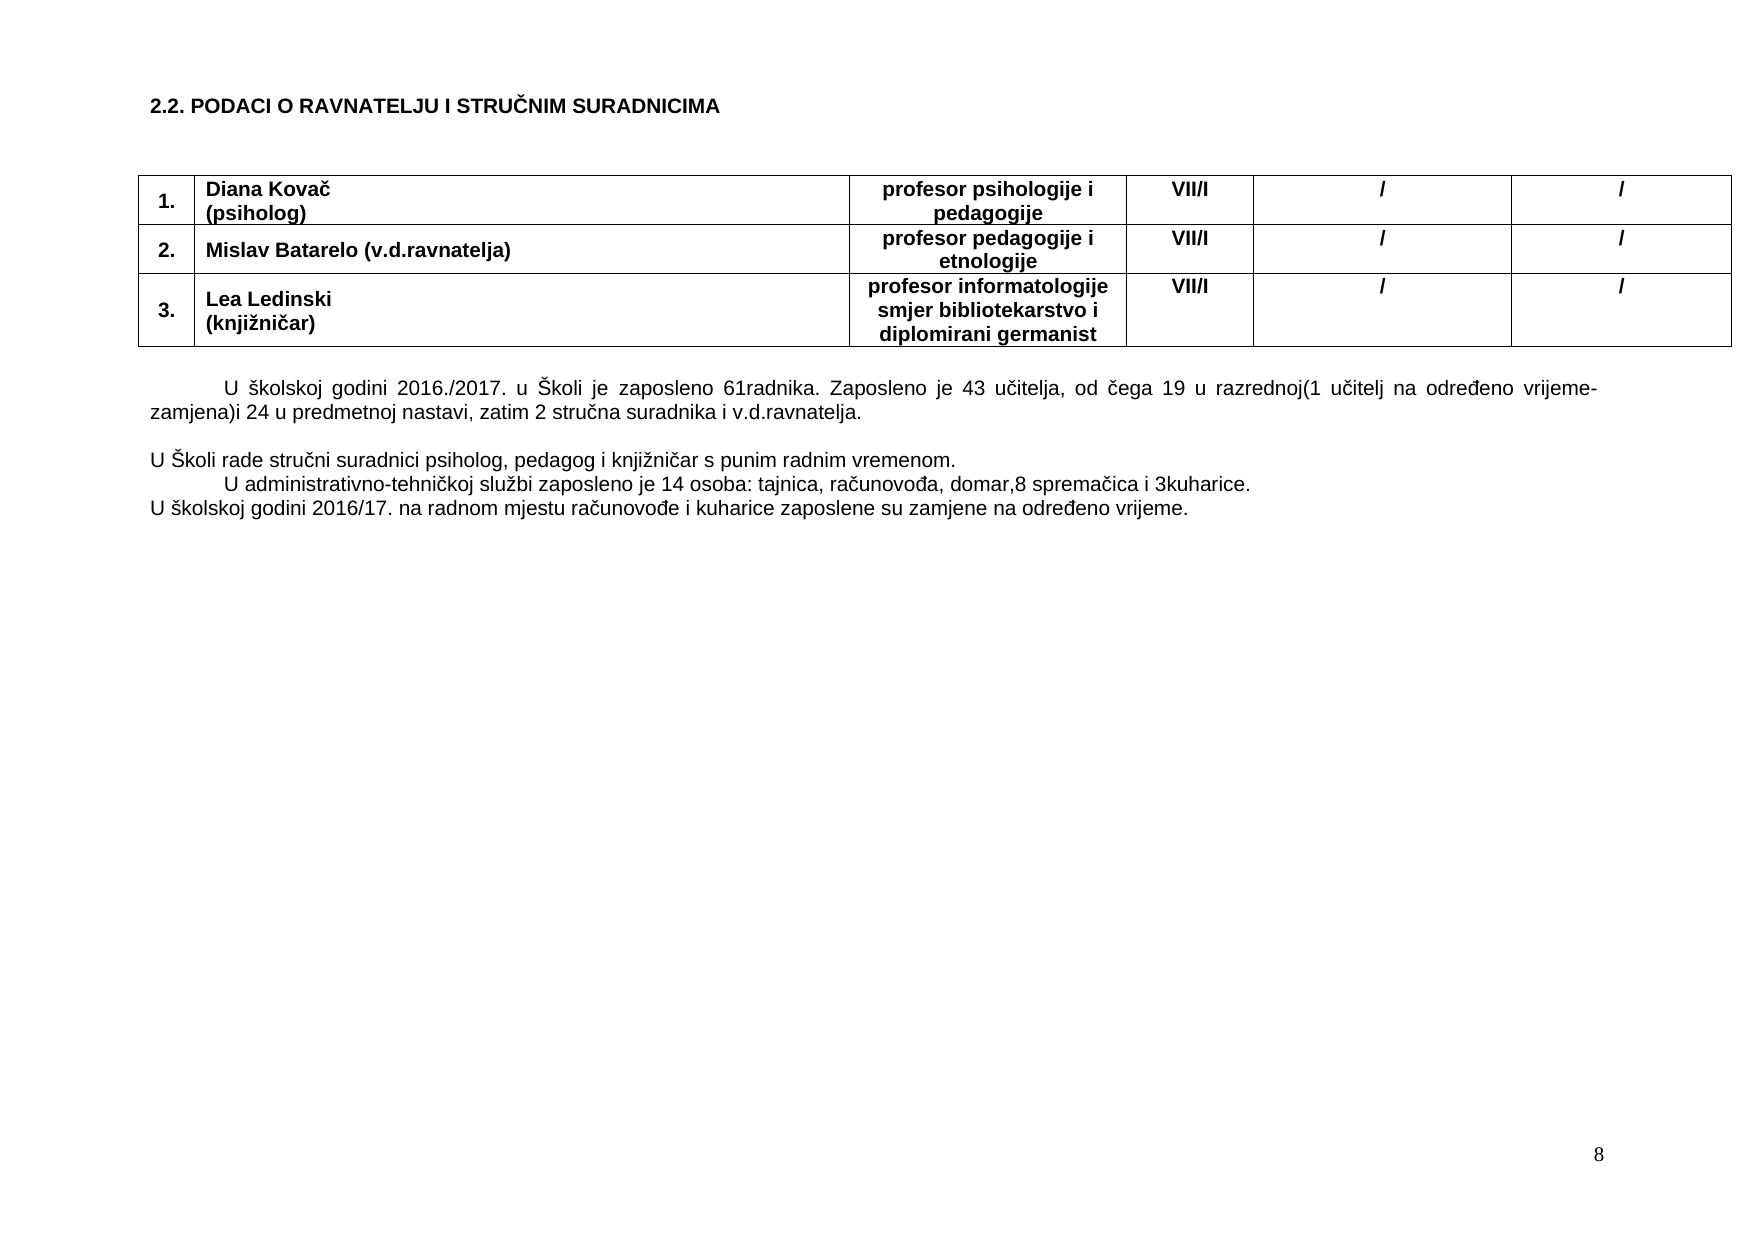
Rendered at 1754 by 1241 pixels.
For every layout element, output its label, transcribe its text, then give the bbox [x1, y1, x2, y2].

table_header Diana Kovač (psiholog) [195, 176, 849, 224]
table_header 1. [139, 176, 194, 224]
table_cell 3. [139, 274, 194, 346]
table_cell profesor informatologije smjer bibliotekarstvo i diplomirani germanist [850, 274, 1126, 346]
text U administrativno-tehničkoj službi zaposleno je 14 osoba: tajnica, računovođa, domar,8 spremačica i 3kuharice. [150, 472, 1614, 496]
table_header / [1512, 176, 1731, 224]
table_cell / [1512, 274, 1731, 346]
table_cell / [1512, 225, 1731, 273]
table_cell /I [1127, 225, 1253, 273]
table_cell / [1254, 274, 1511, 346]
table_header / [1254, 176, 1511, 224]
text U školskoj godini 2016./2017. u Školi je zaposleno 61radnika. Zaposleno je 43 učitelja, od čega 19 u razrednoj(1 učitelj na određeno vrijeme-zamjena)i 24 u predmetnoj nastavi, zatim 2 stručna suradnika i v.d.ravnatelja. [150, 376, 1599, 424]
table_cell Mislav Batarelo (v.d.ravnatelja) [195, 225, 849, 273]
table_header /I [1127, 176, 1253, 224]
text 2.2. PODACI O RAVNATELJU I STRUČNIM SURADNICIMA [150, 94, 1604, 118]
text U školskoj godini 2016/17. na radnom mjestu računovođe i kuharice zaposlene su zamjene na određeno vrijeme. [150, 496, 1614, 520]
text U Školi rade stručni suradnici psiholog, pedagog i knjižničar s punim radnim vremenom. [150, 448, 1614, 472]
table_cell Lea Ledinski (knjižničar) [195, 274, 849, 346]
table_header profesor psihologije i pedagogije [850, 176, 1126, 224]
table_cell 2. [139, 225, 194, 273]
table_cell / [1254, 225, 1511, 273]
table_cell profesor pedagogije i etnologije [850, 225, 1126, 273]
table_cell /I [1127, 274, 1253, 346]
